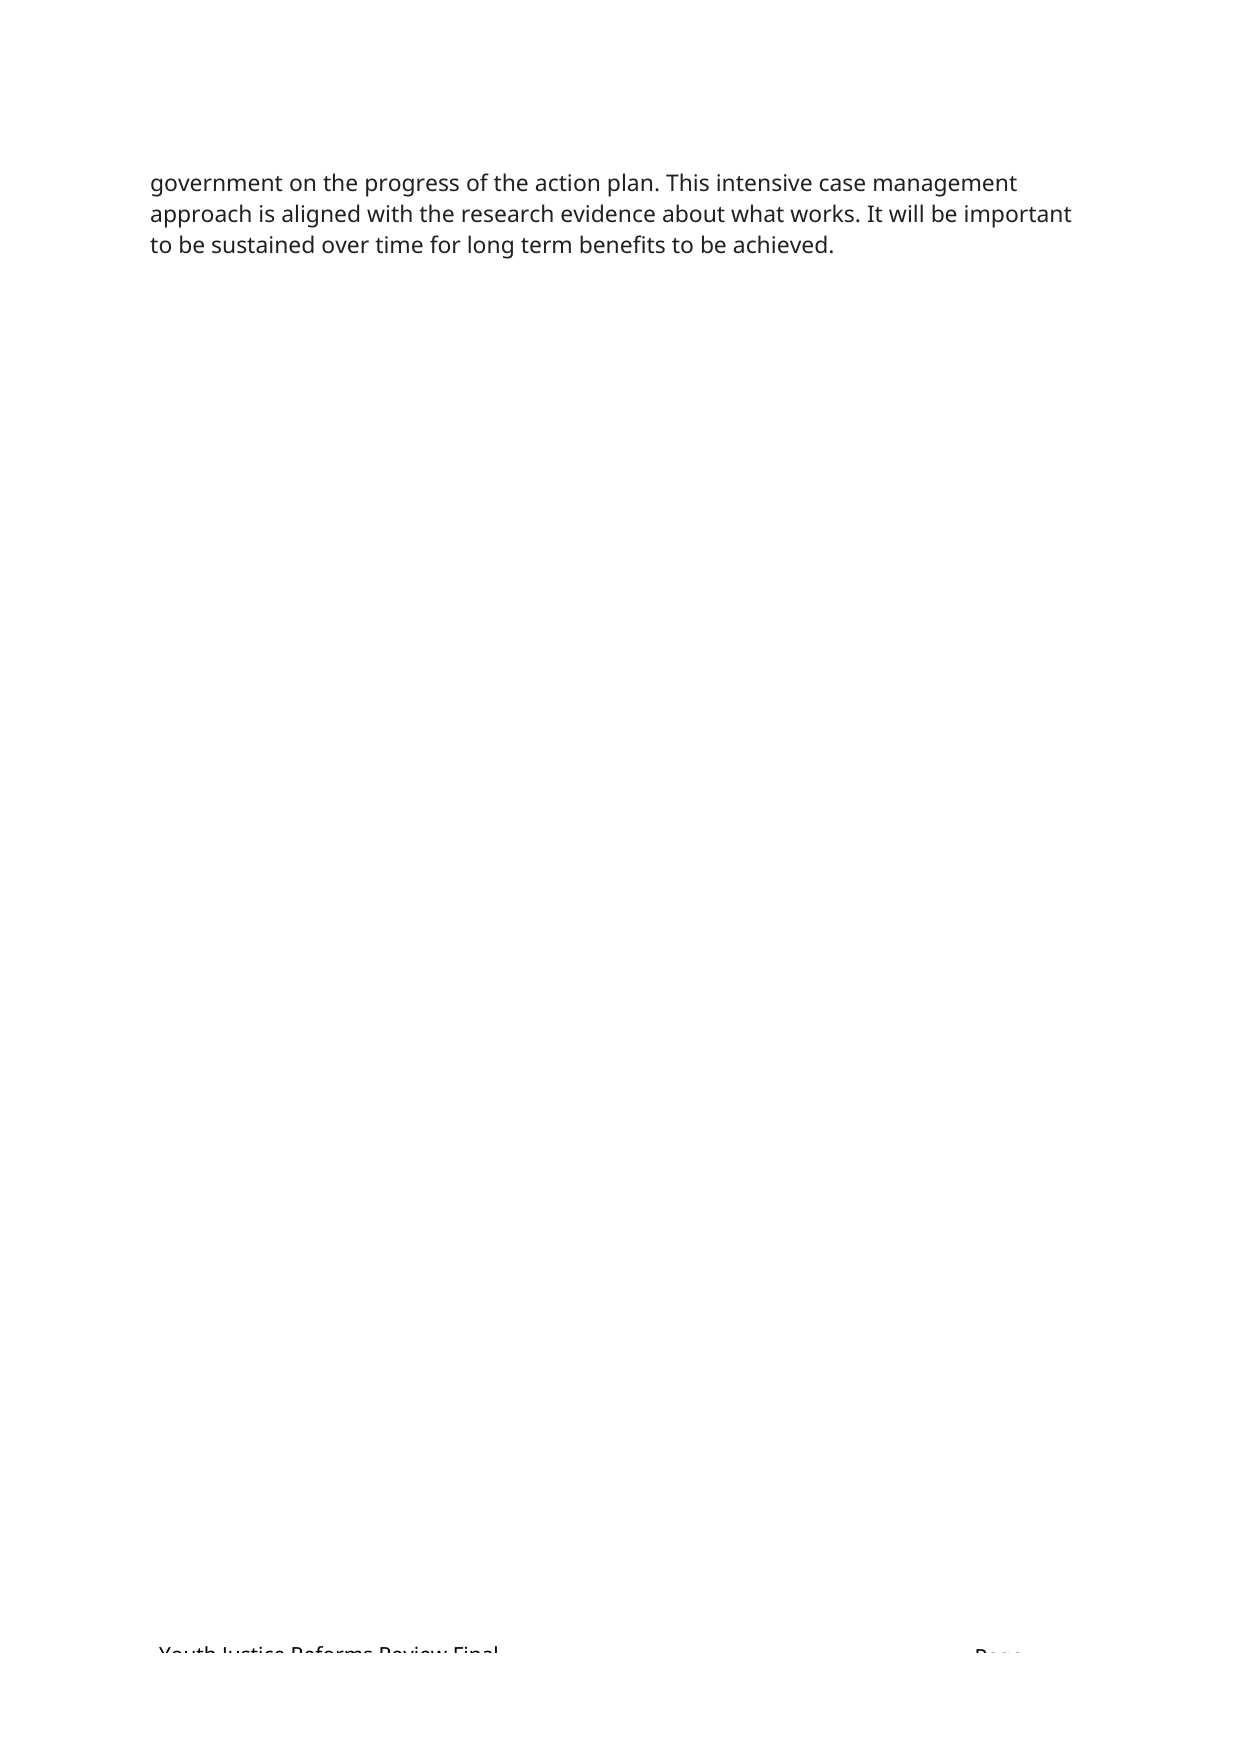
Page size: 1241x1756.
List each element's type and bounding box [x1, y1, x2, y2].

text [150, 167, 1090, 260]
